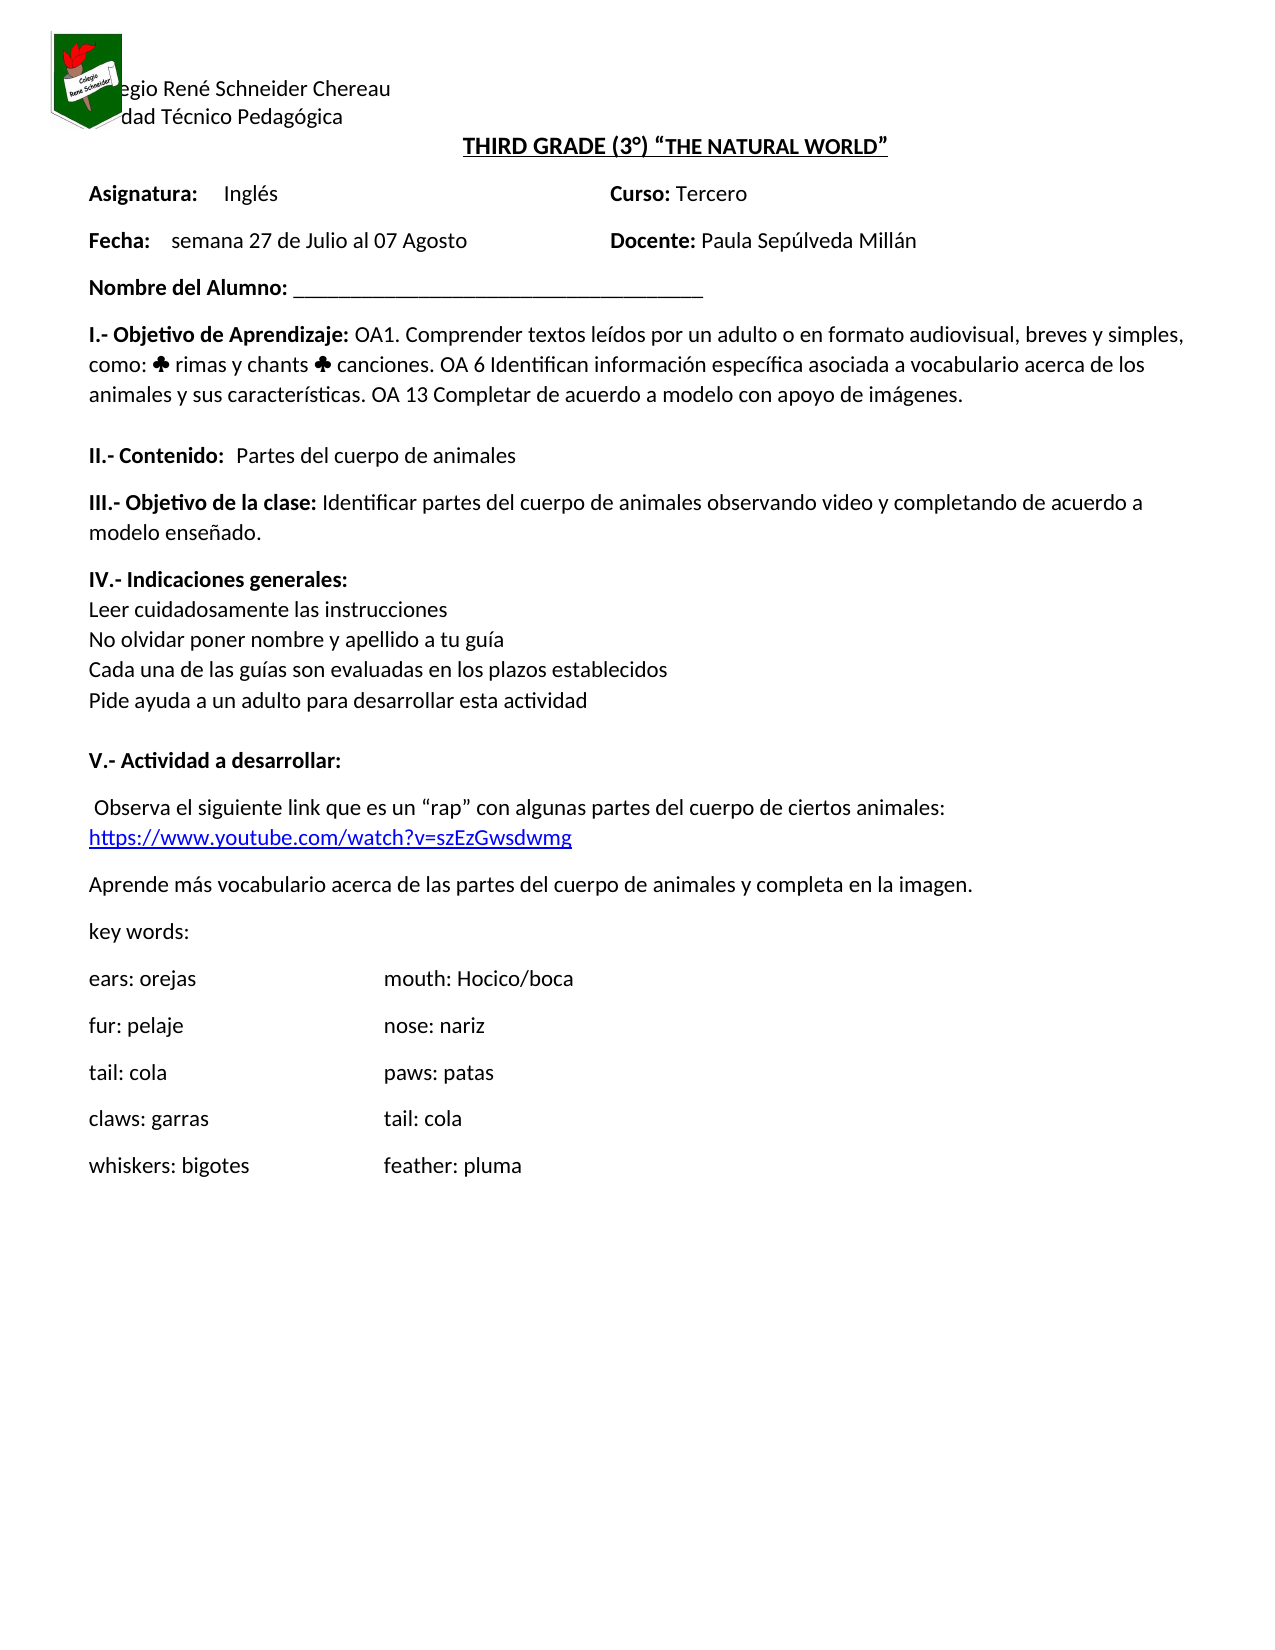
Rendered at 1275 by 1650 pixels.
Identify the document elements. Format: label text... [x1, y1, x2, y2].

text No olvidar poner nombre y apellido a tu guía [89, 625, 1186, 653]
text Leer cuidadosamente las instrucciones [89, 595, 1186, 623]
text I.- Objetivo de Aprendizaje: OA1. Comprender textos leídos por un adulto o en formato audiovisual, breves y simples, como: rimas y chants canciones. OA 6 Identifican información específica asociada a vocabulario acerca de los animales y sus características. OA 13 Completar de acuerdo a modelo con apoyo de imágenes. [89, 320, 1186, 408]
text ears: orejas mouth: Hocico/boca [89, 964, 1186, 992]
text V.- Actividad a desarrollar: [89, 746, 1186, 774]
text Asignatura: Inglés Curso: Tercero [89, 179, 1186, 207]
text Observa el siguiente link que es un “rap” con algunas partes del cuerpo de ciertos animales: https://www.youtube.com/watch?v=szEzGwsdwmg [89, 793, 1186, 851]
text tail: cola paws: patas [89, 1058, 1186, 1086]
text III.- Objetivo de la clase: Identificar partes del cuerpo de animales observando video y completando de acuerdo a modelo enseñado. [89, 488, 1186, 546]
text II.- Contenido: Partes del cuerpo de animales [89, 441, 1186, 469]
text Cada una de las guías son evaluadas en los plazos establecidos [89, 656, 1186, 683]
text fur: pelaje nose: nariz [89, 1011, 1186, 1039]
text IV.- Indicaciones generales: [89, 565, 1186, 593]
text Aprende más vocabulario acerca de las partes del cuerpo de animales y completa en la imagen. [89, 870, 1186, 898]
text key words: [89, 917, 1186, 945]
text THIRD GRADE (3°) “THE NATURAL WORLD” [384, 130, 1186, 160]
text Fecha: semana 27 de Julio al 07 Agosto Docente: Paula Sepúlveda Millán [89, 226, 1186, 254]
text Nombre del Alumno: ____________________________________ [89, 273, 1186, 301]
text whiskers: bigotes feather: pluma [89, 1151, 1186, 1179]
text Pide ayuda a un adulto para desarrollar esta actividad [89, 686, 1186, 714]
text claws: garras tail: cola [89, 1104, 1186, 1132]
picture [50, 31, 123, 129]
